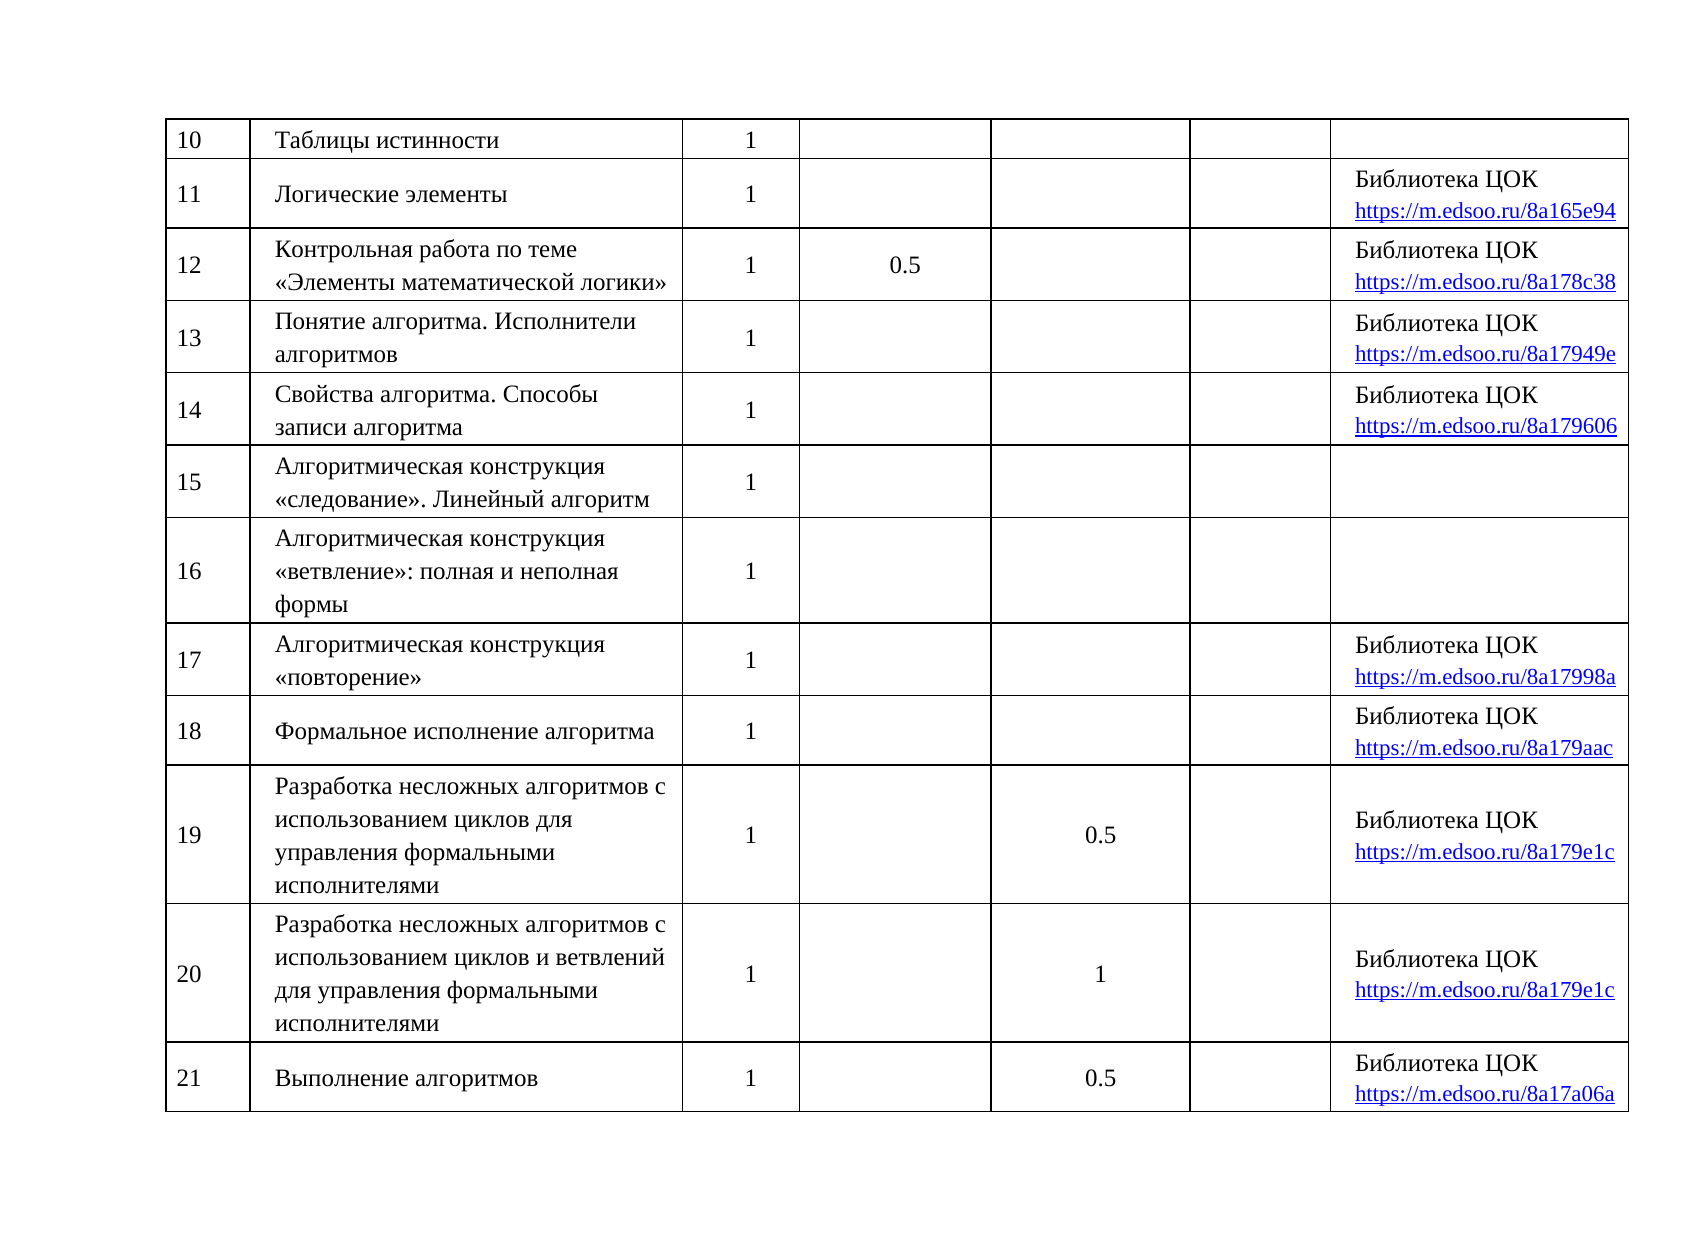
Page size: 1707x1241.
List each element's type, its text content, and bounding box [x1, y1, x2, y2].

table_cell 1 [992, 904, 1189, 1041]
table_cell 1 [683, 904, 799, 1041]
table_cell [1331, 446, 1628, 517]
table_cell [1191, 518, 1330, 622]
table_cell 1 [683, 1043, 799, 1111]
table_cell [800, 159, 990, 227]
table_cell [1191, 159, 1330, 227]
table_cell [800, 766, 990, 902]
table_cell Библиотека ЦОК https://m.edsoo.ru/8a17998a [1331, 624, 1628, 694]
table_cell Библиотека ЦОК https://m.edsoo.ru/8a179606 [1331, 373, 1628, 444]
table_cell Разработка несложных алгоритмов с использованием циклов и ветвлений для управления формальными исполнителями [251, 904, 682, 1041]
table_cell Свойства алгоритма. Способы записи алгоритма [251, 373, 682, 444]
table_cell Библиотека ЦОК https://m.edsoo.ru/8a179aac [1331, 696, 1628, 764]
table_cell [800, 696, 990, 764]
table_cell [800, 1043, 990, 1111]
table_cell [992, 696, 1189, 764]
table_cell [1191, 696, 1330, 764]
table_cell [1191, 1043, 1330, 1111]
table_cell Библиотека ЦОК https://m.edsoo.ru/8a165e94 [1331, 159, 1628, 227]
table_cell 13 [167, 301, 249, 372]
table_cell [1331, 518, 1628, 622]
table_cell 1 [683, 373, 799, 444]
table_cell [992, 120, 1189, 157]
table_cell [1191, 446, 1330, 517]
table_cell [800, 446, 990, 517]
table_cell Разработка несложных алгоритмов с использованием циклов для управления формальными исполнителями [251, 766, 682, 902]
table_cell 0.5 [800, 229, 990, 299]
table_cell 20 [167, 904, 249, 1041]
table_cell [800, 373, 990, 444]
table_cell 1 [683, 518, 799, 622]
table_cell [800, 904, 990, 1041]
table_cell 1 [683, 766, 799, 902]
table_cell 10 [167, 120, 249, 157]
table_cell [1191, 766, 1330, 902]
table_cell [992, 159, 1189, 227]
table_cell Алгоритмическая конструкция «следование». Линейный алгоритм [251, 446, 682, 517]
table_cell Библиотека ЦОК https://m.edsoo.ru/8a17949e [1331, 301, 1628, 372]
table_cell 14 [167, 373, 249, 444]
table_cell [800, 301, 990, 372]
table_cell 1 [683, 446, 799, 517]
table_cell 11 [167, 159, 249, 227]
table_cell 1 [683, 696, 799, 764]
table_cell Библиотека ЦОК https://m.edsoo.ru/8a178c38 [1331, 229, 1628, 299]
table_cell [992, 446, 1189, 517]
table_cell 0.5 [992, 1043, 1189, 1111]
table_cell 1 [683, 229, 799, 299]
table_cell [1191, 373, 1330, 444]
table_cell Выполнение алгоритмов [251, 1043, 682, 1111]
table_cell 12 [167, 229, 249, 299]
table_cell [800, 518, 990, 622]
table_cell Формальное исполнение алгоритма [251, 696, 682, 764]
table_cell Алгоритмическая конструкция «повторение» [251, 624, 682, 694]
table_cell 1 [683, 301, 799, 372]
table_cell [992, 373, 1189, 444]
table_cell [1191, 120, 1330, 157]
table_cell 17 [167, 624, 249, 694]
table_cell 19 [167, 766, 249, 902]
table_cell 18 [167, 696, 249, 764]
table_cell Понятие алгоритма. Исполнители алгоритмов [251, 301, 682, 372]
table_cell [992, 518, 1189, 622]
table_cell [800, 624, 990, 694]
table_cell Контрольная работа по теме «Элементы математической логики» [251, 229, 682, 299]
table_cell [800, 120, 990, 157]
table_cell [1191, 229, 1330, 299]
table_cell 1 [683, 624, 799, 694]
table_cell Библиотека ЦОК https://m.edsoo.ru/8a179e1c [1331, 904, 1628, 1041]
table_cell Библиотека ЦОК https://m.edsoo.ru/8a17a06a [1331, 1043, 1628, 1111]
table_cell Логические элементы [251, 159, 682, 227]
table_cell [992, 301, 1189, 372]
table_cell Алгоритмическая конструкция «ветвление»: полная и неполная формы [251, 518, 682, 622]
table_cell [1191, 301, 1330, 372]
table_cell [1191, 904, 1330, 1041]
table_cell Таблицы истинности [251, 120, 682, 157]
table_cell 21 [167, 1043, 249, 1111]
table_cell 1 [683, 120, 799, 157]
table_cell [992, 624, 1189, 694]
table_cell [1191, 624, 1330, 694]
table_cell 0.5 [992, 766, 1189, 902]
table_cell [1331, 120, 1628, 157]
table_cell 1 [683, 159, 799, 227]
table_cell 16 [167, 518, 249, 622]
table_cell [992, 229, 1189, 299]
table_cell 15 [167, 446, 249, 517]
table_cell Библиотека ЦОК https://m.edsoo.ru/8a179e1c [1331, 766, 1628, 902]
